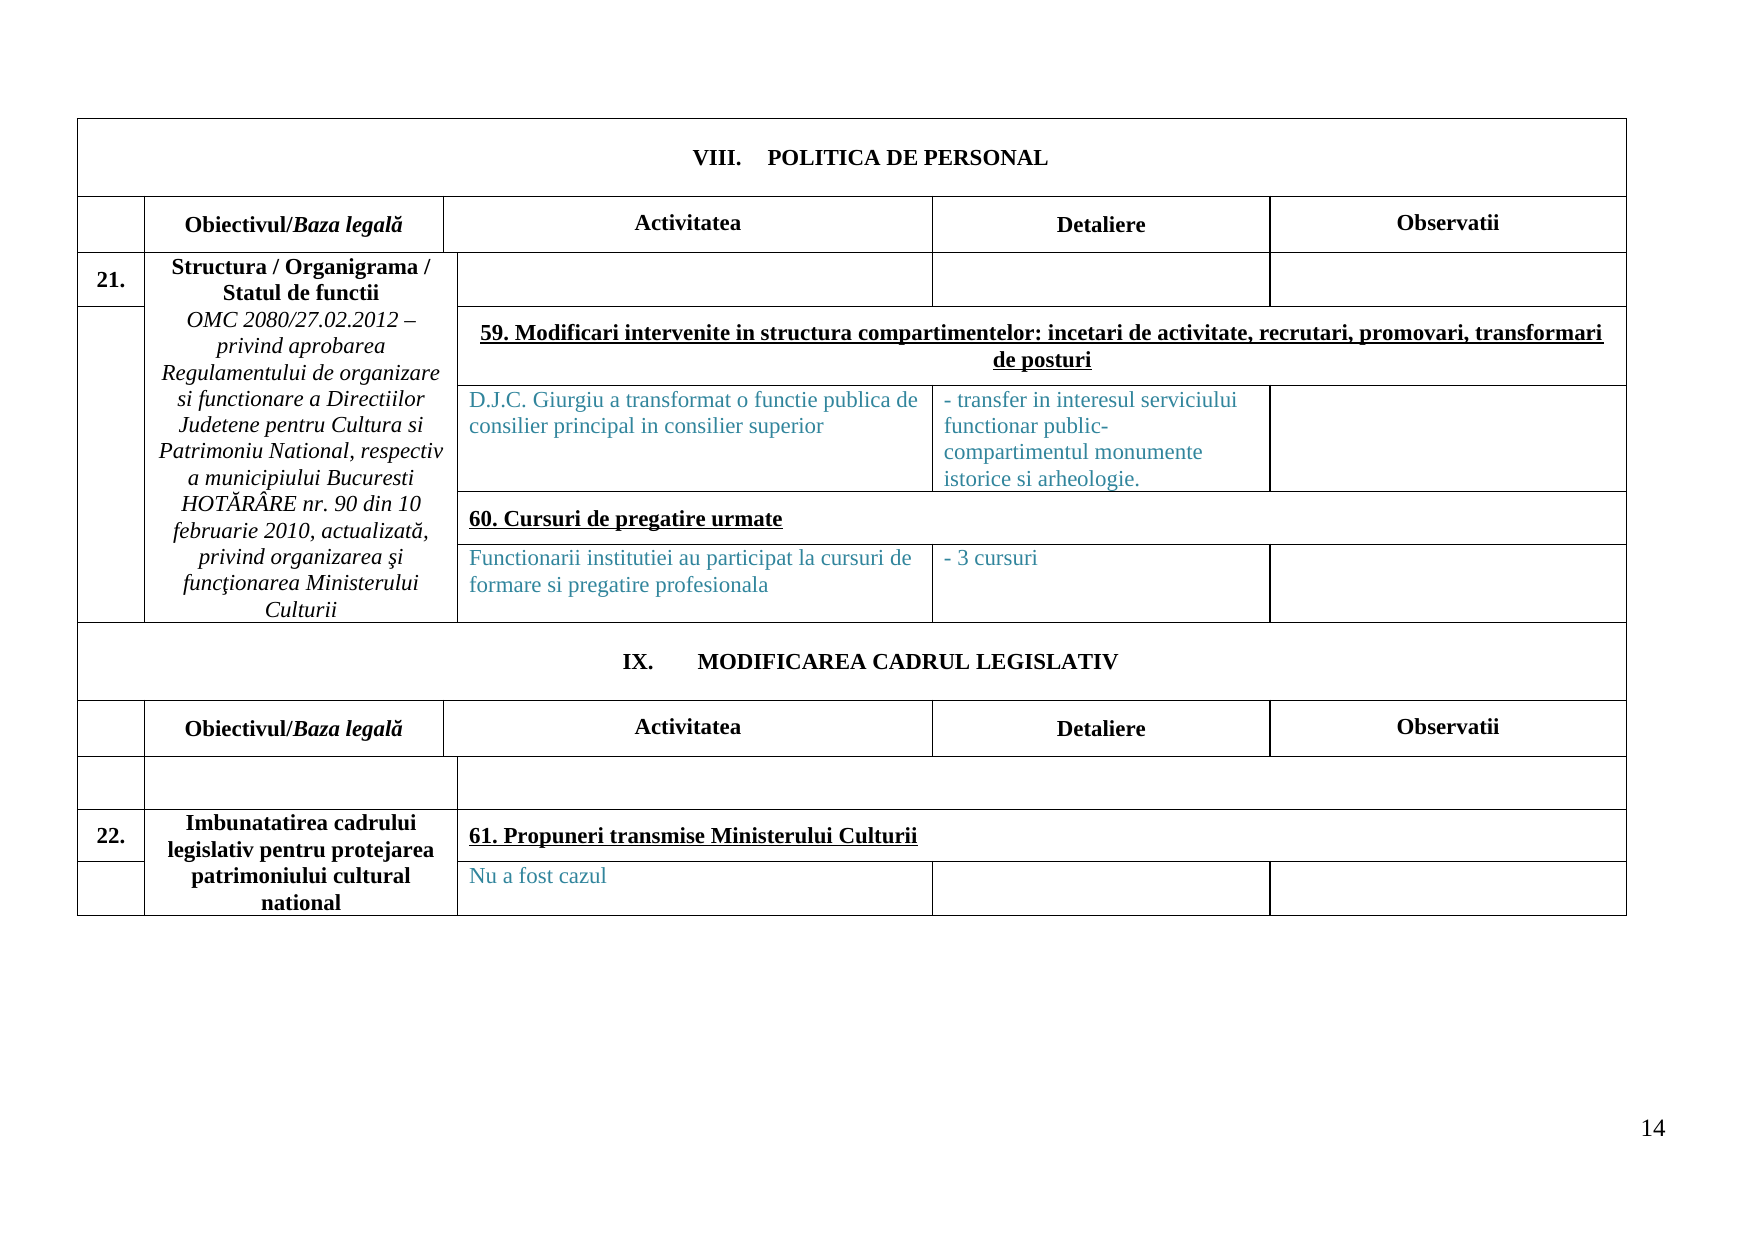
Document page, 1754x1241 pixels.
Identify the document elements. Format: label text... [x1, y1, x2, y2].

table_cell Imbunatatirea cadrului legislativ pentru protejarea patrimoniului cultural national [145, 810, 457, 915]
table_cell Structura / Organigrama / Statul de functii OMC 2080/27.02.2012 – privind aprobarea Regulamentului de organizare si functionare a Directiilor Judetene pentru Cultura si Patrimoniu National, respectiv a municipiului Bucuresti HOTĂRÂRE nr. 90 din 10 februarie 2010, actualizată, privind organizarea şi funcţionarea Ministerului Culturii [145, 253, 457, 622]
table_cell Obiectivul/Baza legală [145, 197, 443, 252]
table_header POLITICA DE PERSONAL [78, 119, 1626, 196]
table_cell Observatii [1271, 197, 1626, 252]
table_cell [78, 757, 144, 808]
table_cell 59. Modificari intervenite in structura compartimentelor: incetari de activitate, recrutari, promovari, transformari de posturi [458, 307, 1626, 384]
table_cell 60. Cursuri de pregatire urmate [458, 492, 1626, 543]
table_cell 22. [78, 810, 144, 861]
table_cell Observatii [1271, 701, 1626, 756]
table_cell Detaliere [933, 197, 1269, 252]
table_cell Detaliere [933, 701, 1269, 756]
table_cell 61. Propuneri transmise Ministerului Culturii [458, 810, 1626, 861]
table_cell [78, 862, 144, 915]
table_cell - transfer in interesul serviciului functionar public- compartimentul monumente istorice si arheologie. [933, 386, 1269, 491]
table_cell 21. [78, 253, 144, 306]
table_cell Functionarii institutiei au participat la cursuri de formare si pregatire profesionala [458, 545, 932, 622]
table_cell MODIFICAREA CADRUL LEGISLATIV [78, 623, 1626, 699]
table_cell [933, 253, 1269, 306]
table_cell Nu a fost cazul [458, 862, 932, 915]
table_cell Activitatea [444, 701, 932, 756]
table_cell - 3 cursuri [933, 545, 1269, 622]
table_cell [78, 701, 144, 756]
table_cell [458, 757, 1626, 808]
table_cell [78, 307, 144, 622]
table_cell Obiectivul/Baza legală [145, 701, 443, 756]
table_cell [1271, 862, 1626, 915]
table_cell [458, 253, 932, 306]
table_cell D.J.C. Giurgiu a transformat o functie publica de consilier principal in consilier superior [458, 386, 932, 491]
table_cell [145, 757, 457, 808]
table_cell [1271, 386, 1626, 491]
table_cell [78, 197, 144, 252]
table_cell [933, 862, 1269, 915]
table_cell Activitatea [444, 197, 932, 252]
table_cell [1271, 253, 1626, 306]
table_cell [1271, 545, 1626, 622]
